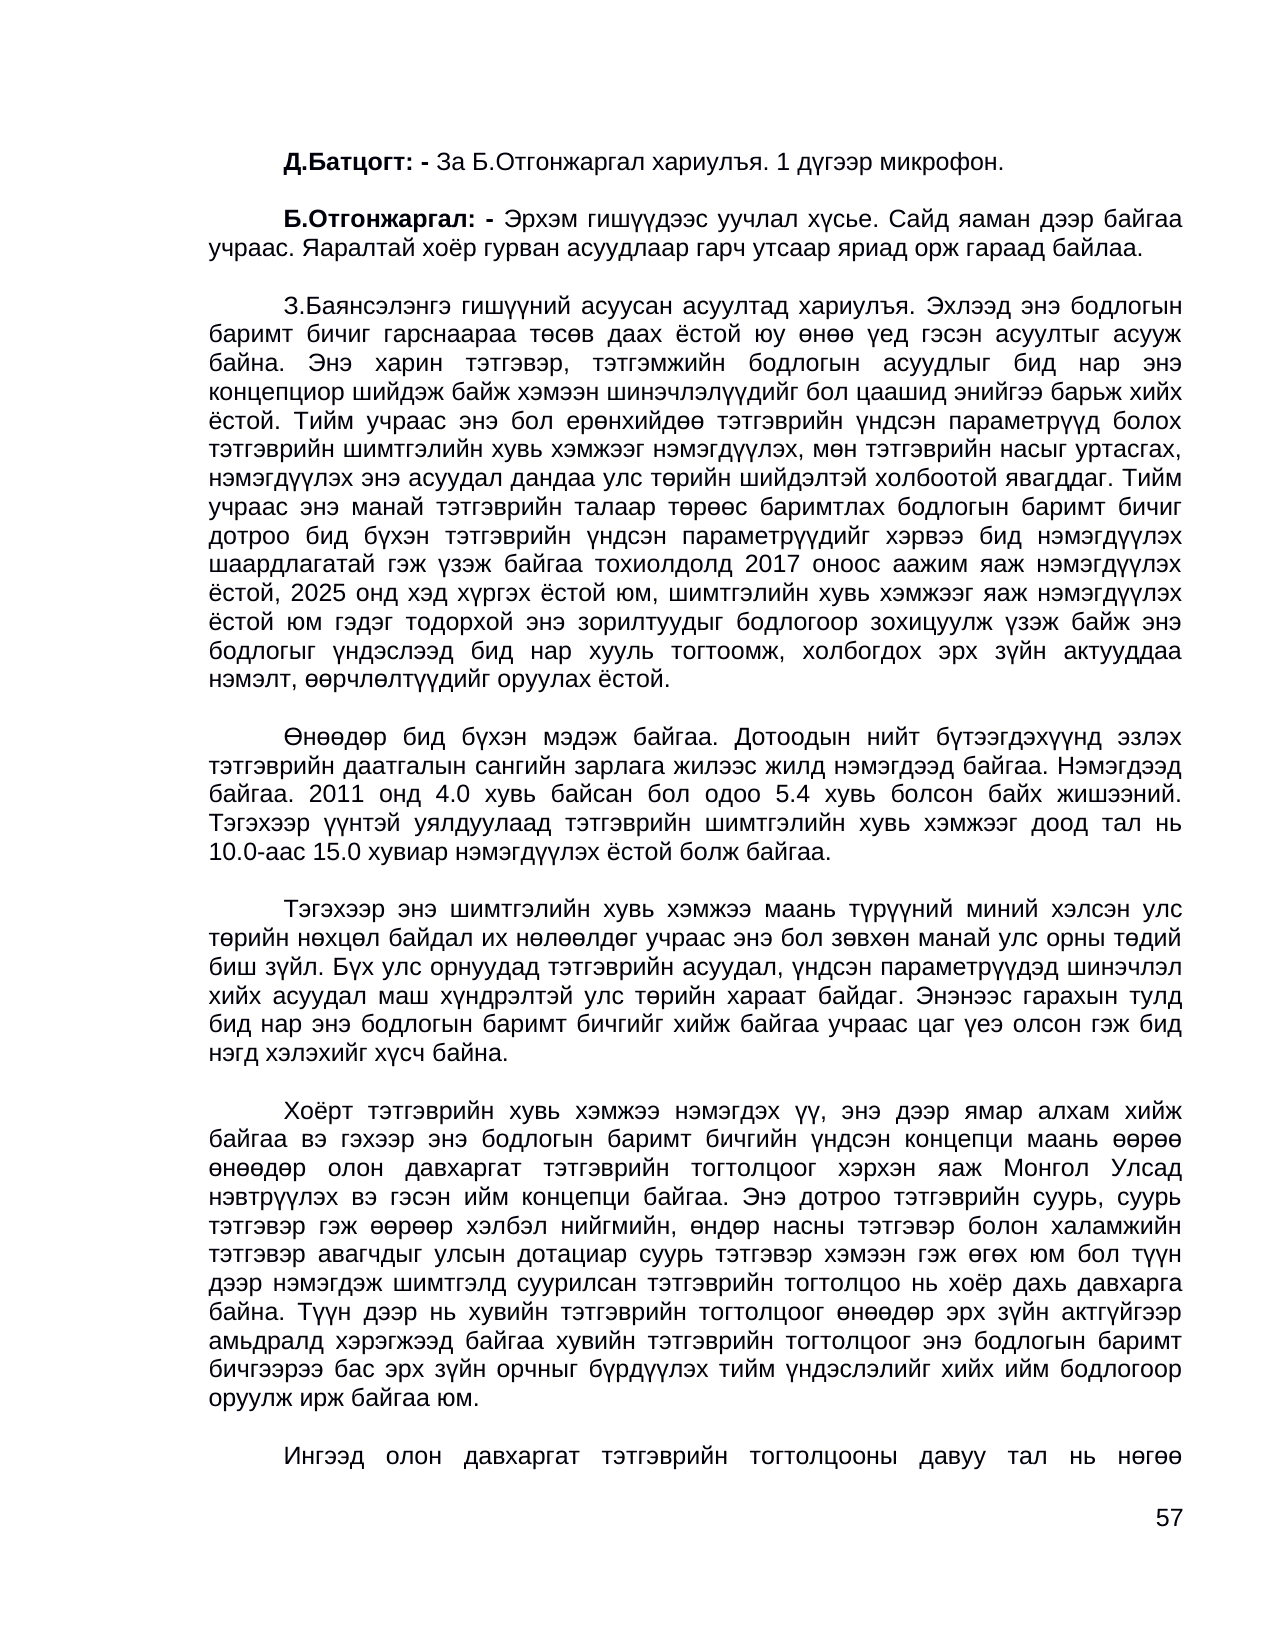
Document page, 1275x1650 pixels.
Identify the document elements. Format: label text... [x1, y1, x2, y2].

text З.Баянсэлэнгэ гишүүний асуусан асуултад хариулъя. Эхлээд энэ бодлогын баримт бичиг гарснаараа төсөв даах ёстой юу өнөө үед гэсэн асуултыг асууж байна. Энэ харин тэтгэвэр, тэтгэмжийн бодлогын асуудлыг бид нар энэ концепциор шийдэж байж хэмээн шинэчлэлүүдийг бол цаашид энийгээ барьж хийх ёстой. Тийм учраас энэ бол ерөнхийдөө тэтгэврийн үндсэн параметрүүд болох тэтгэврийн шимтгэлийн хувь хэмжээг нэмэгдүүлэх, мөн тэтгэврийн насыг уртасгах, нэмэгдүүлэх энэ асуудал дандаа улс төрийн шийдэлтэй холбоотой явагддаг. Тийм учраас энэ манай тэтгэврийн талаар төрөөс баримтлах бодлогын баримт бичиг дотроо бид бүхэн тэтгэврийн үндсэн параметрүүдийг хэрвээ бид нэмэгдүүлэх шаардлагатай гэж үзэж байгаа тохиолдолд 2017 оноос аажим яаж нэмэгдүүлэх ёстой, 2025 онд хэд хүргэх ёстой юм, шимтгэлийн хувь хэмжээг яаж нэмэгдүүлэх ёстой юм гэдэг тодорхой энэ зорилтуудыг бодлогоор зохицуулж үзэж байж энэ бодлогыг үндэслээд бид нар хууль тогтоомж, холбогдох эрх зүйн актууддаа нэмэлт, өөрчлөлтүүдийг оруулах ёстой. [208, 291, 1183, 693]
text Өнөөдөр бид бүхэн мэдэж байгаа. Дотоодын нийт бүтээгдэхүүнд эзлэх тэтгэврийн даатгалын сангийн зарлага жилээс жилд нэмэгдээд байгаа. Нэмэгдээд байгаа. 2011 онд 4.0 хувь байсан бол одоо 5.4 хувь болсон байх жишээний. Тэгэхээр үүнтэй уялдуулаад тэтгэврийн шимтгэлийн хувь хэмжээг доод тал нь 10.0-аас 15.0 хувиар нэмэгдүүлэх ёстой болж байгаа. [208, 722, 1183, 866]
text Хоёрт тэтгэврийн хувь хэмжээ нэмэгдэх үү, энэ дээр ямар алхам хийж байгаа вэ гэхээр энэ бодлогын баримт бичгийн үндсэн концепци маань өөрөө өнөөдөр олон давхаргат тэтгэврийн тогтолцоог хэрхэн яаж Монгол Улсад нэвтрүүлэх вэ гэсэн ийм концепци байгаа. Энэ дотроо тэтгэврийн суурь, суурь тэтгэвэр гэж өөрөөр хэлбэл нийгмийн, өндөр насны тэтгэвэр болон халамжийн тэтгэвэр авагчдыг улсын дотациар суурь тэтгэвэр хэмээн гэж өгөх юм бол түүн дээр нэмэгдэж шимтгэлд суурилсан тэтгэврийн тогтолцоо нь хоёр дахь давхарга байна. Түүн дээр нь хувийн тэтгэврийн тогтолцоог өнөөдөр эрх зүйн актгүйгээр амьдралд хэрэгжээд байгаа хувийн тэтгэврийн тогтолцоог энэ бодлогын баримт бичгээрээ бас эрх зүйн орчныг бүрдүүлэх тийм үндэслэлийг хийх ийм бодлогоор оруулж ирж байгаа юм. [208, 1096, 1183, 1412]
text Д.Батцогт: - За Б.Отгонжаргал хариулъя. 1 дүгээр микрофон. [208, 147, 1183, 176]
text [208, 1441, 1183, 1469]
text Тэгэхээр энэ шимтгэлийн хувь хэмжээ маань түрүүний миний хэлсэн улс төрийн нөхцөл байдал их нөлөөлдөг учраас энэ бол зөвхөн манай улс орны төдий биш зүйл. Бүх улс орнуудад тэтгэврийн асуудал, үндсэн параметрүүдэд шинэчлэл хийх асуудал маш хүндрэлтэй улс төрийн хараат байдаг. Энэнээс гарахын тулд бид нар энэ бодлогын баримт бичгийг хийж байгаа учраас цаг үеэ олсон гэж бид нэгд хэлэхийг хүсч байна. [208, 894, 1183, 1067]
text Б.Отгонжаргал: - Эрхэм гишүүдээс уучлал хүсье. Сайд яаман дээр байгаа учраас. Яаралтай хоёр гурван асуудлаар гарч утсаар яриад орж гараад байлаа. [208, 204, 1183, 262]
